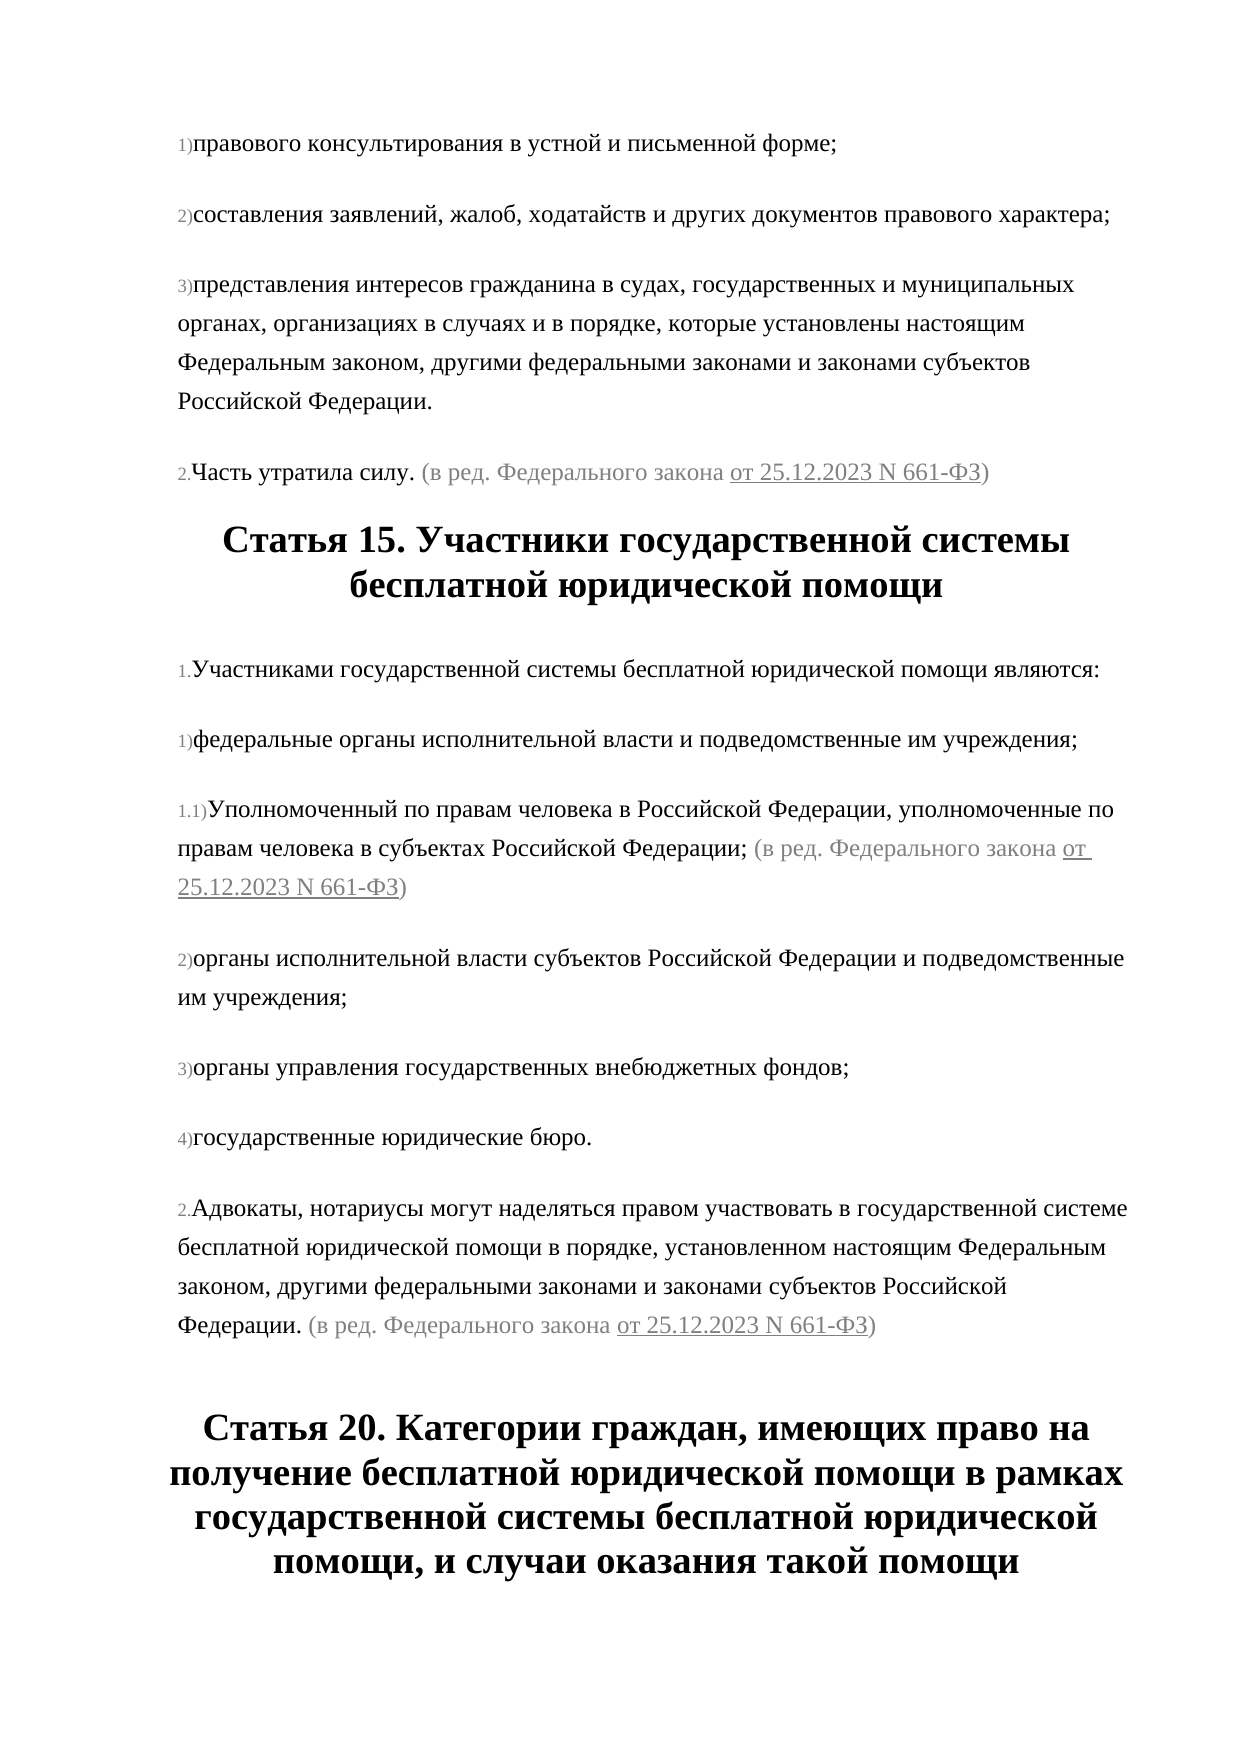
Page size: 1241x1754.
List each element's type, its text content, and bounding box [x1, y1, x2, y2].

text 1)правового консультирования в устной и письменной форме; [177, 118, 1152, 157]
text 4)государственные юридические бюро. [177, 1112, 1152, 1151]
text 2)составления заявлений, жалоб, ходатайств и других документов правового характера; [177, 188, 1152, 227]
text 1.Участниками государственной системы бесплатной юридической помощи являются: [177, 643, 1152, 682]
text 1)федеральные органы исполнительной власти и подведомственные им учреждения; [177, 714, 1152, 753]
text 2.Часть утратила силу. (в ред. Федерального закона от 25.12.2023 N 661-ФЗ) [177, 446, 1152, 485]
text Статья 20. Категории граждан, имеющих право на получение бесплатной юридической помощи в рамках государственной системы бесплатной юридической помощи, и случаи оказания такой помощи [141, 1405, 1152, 1582]
text 3)представления интересов гражданина в судах, государственных и муниципальных органах, организациях в случаях и в порядке, которые установлены настоящим Федеральным законом, другими федеральными законами и законами субъектов Российской Федерации. [177, 259, 1152, 415]
text Статья 15. Участники государственной системы бесплатной юридической помощи [141, 517, 1152, 605]
text 2.Адвокаты, нотариусы могут наделяться правом участвовать в государственной системе бесплатной юридической помощи в порядке, установленном настоящим Федеральным законом, другими федеральными законами и законами субъектов Российской Федерации. (в ред. Федерального закона от 25.12.2023 N 661-ФЗ) [177, 1182, 1152, 1339]
text 1.1)Уполномоченный по правам человека в Российской Федерации, уполномоченные по правам человека в субъектах Российской Федерации; (в ред. Федерального закона от 25.12.2023 N 661-ФЗ) [177, 784, 1152, 901]
text 3)органы управления государственных внебюджетных фондов; [177, 1042, 1152, 1081]
text 2)органы исполнительной власти субъектов Российской Федерации и подведомственные им учреждения; [177, 932, 1152, 1011]
